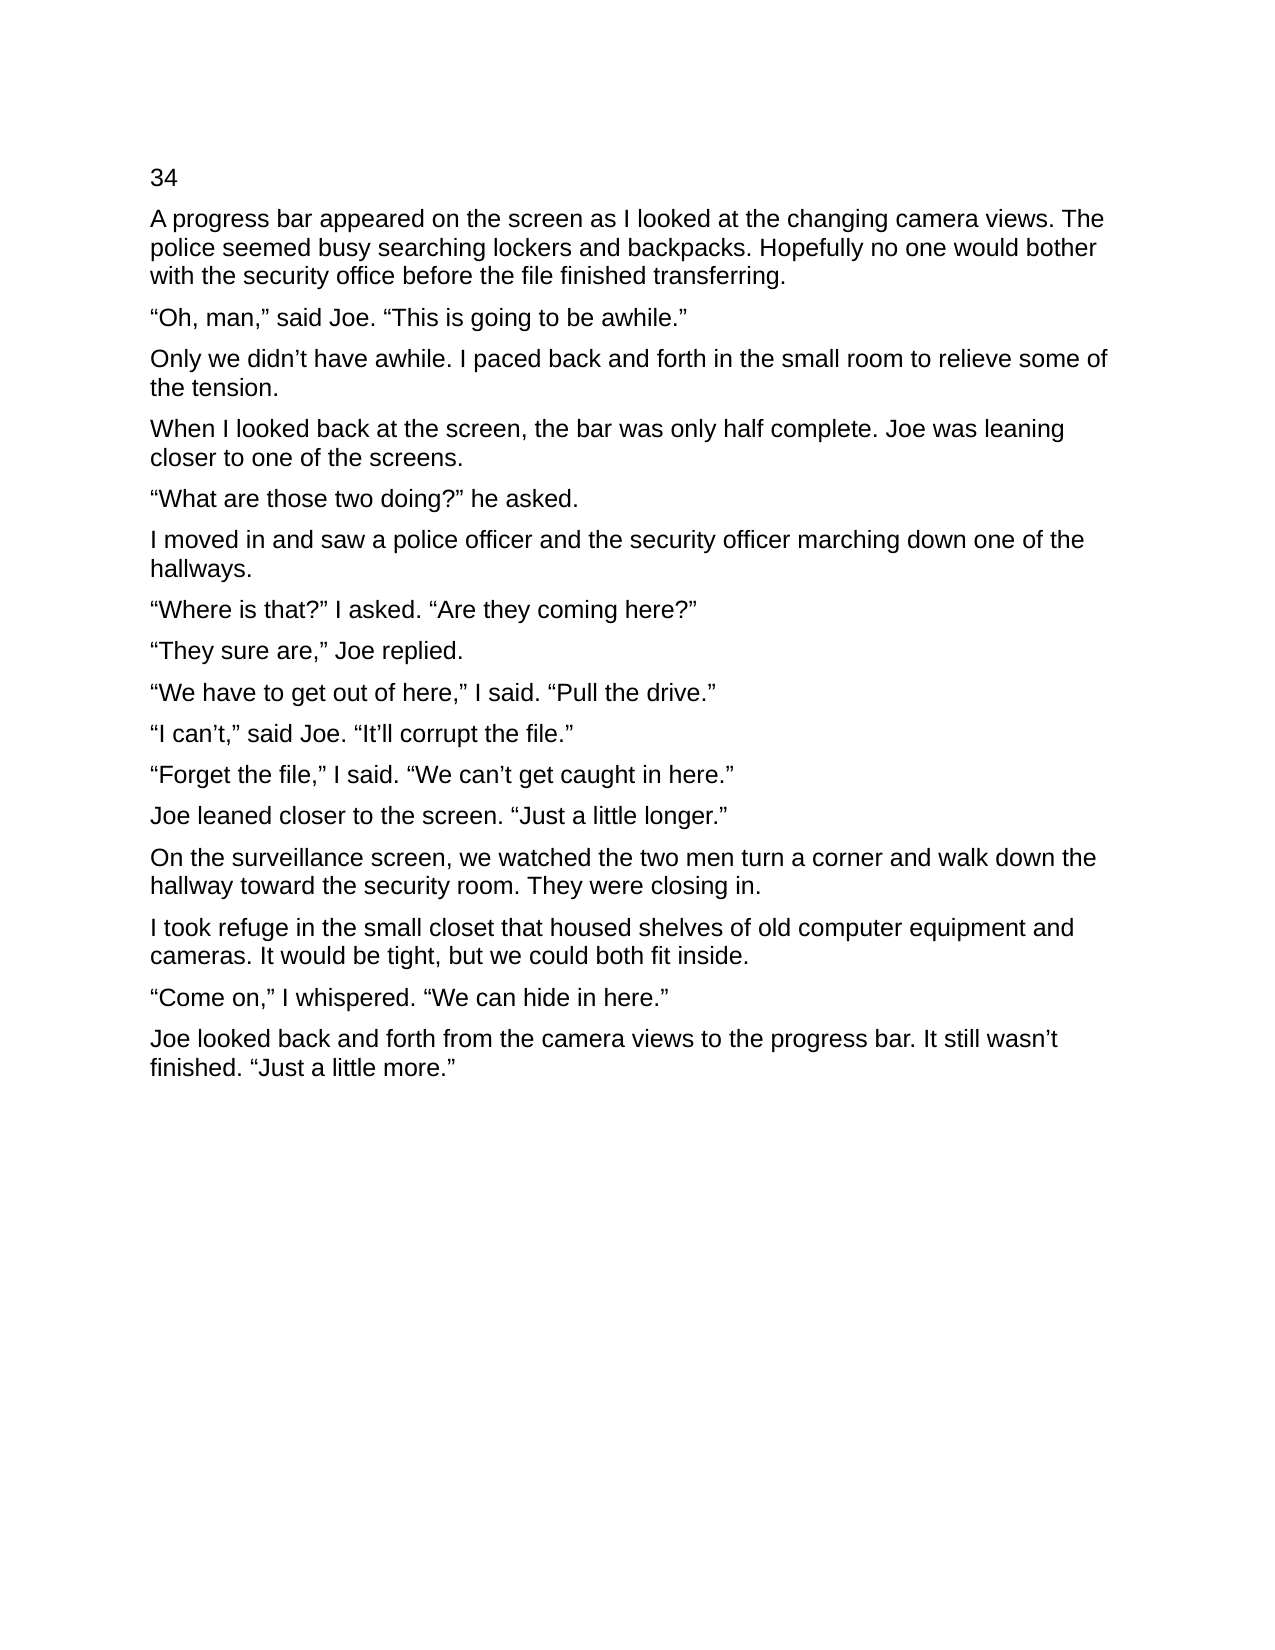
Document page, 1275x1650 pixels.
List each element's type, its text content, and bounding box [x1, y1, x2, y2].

text Joe looked back and forth from the camera views to the progress bar. It still wasn’t finished. “Just a little more.” [150, 1024, 1125, 1081]
text “Forget the file,” I said. “We can’t get caught in here.” [150, 760, 1125, 789]
text On the surveillance screen, we watched the two men turn a corner and walk down the hallway toward the security room. They were closing in. [150, 842, 1125, 900]
text “Oh, man,” said Joe. “This is going to be awhile.” [150, 302, 1125, 331]
text Joe leaned closer to the screen. “Just a little longer.” [150, 801, 1125, 830]
text A progress bar appeared on the screen as I looked at the changing camera views. The police seemed busy searching lockers and backpacks. Hopefully no one would bother with the security office before the file finished transferring. [150, 204, 1125, 290]
text “Where is that?” I asked. “Are they coming here?” [150, 595, 1125, 624]
text 34 [150, 162, 1125, 191]
text “We have to get out of here,” I said. “Pull the drive.” [150, 677, 1125, 706]
text “I can’t,” said Joe. “It’ll corrupt the file.” [150, 719, 1125, 747]
text I moved in and saw a police officer and the security officer marching down one of the hallways. [150, 525, 1125, 582]
text I took refuge in the small closet that housed shelves of old computer equipment and cameras. It would be tight, but we could both fit inside. [150, 912, 1125, 970]
text Only we didn’t have awhile. I paced back and forth in the small room to relieve some of the tension. [150, 344, 1125, 401]
text “What are those two doing?” he asked. [150, 484, 1125, 512]
text When I looked back at the screen, the bar was only half complete. Joe was leaning closer to one of the screens. [150, 414, 1125, 471]
text “They sure are,” Joe replied. [150, 636, 1125, 665]
text “Come on,” I whispered. “We can hide in here.” [150, 982, 1125, 1011]
